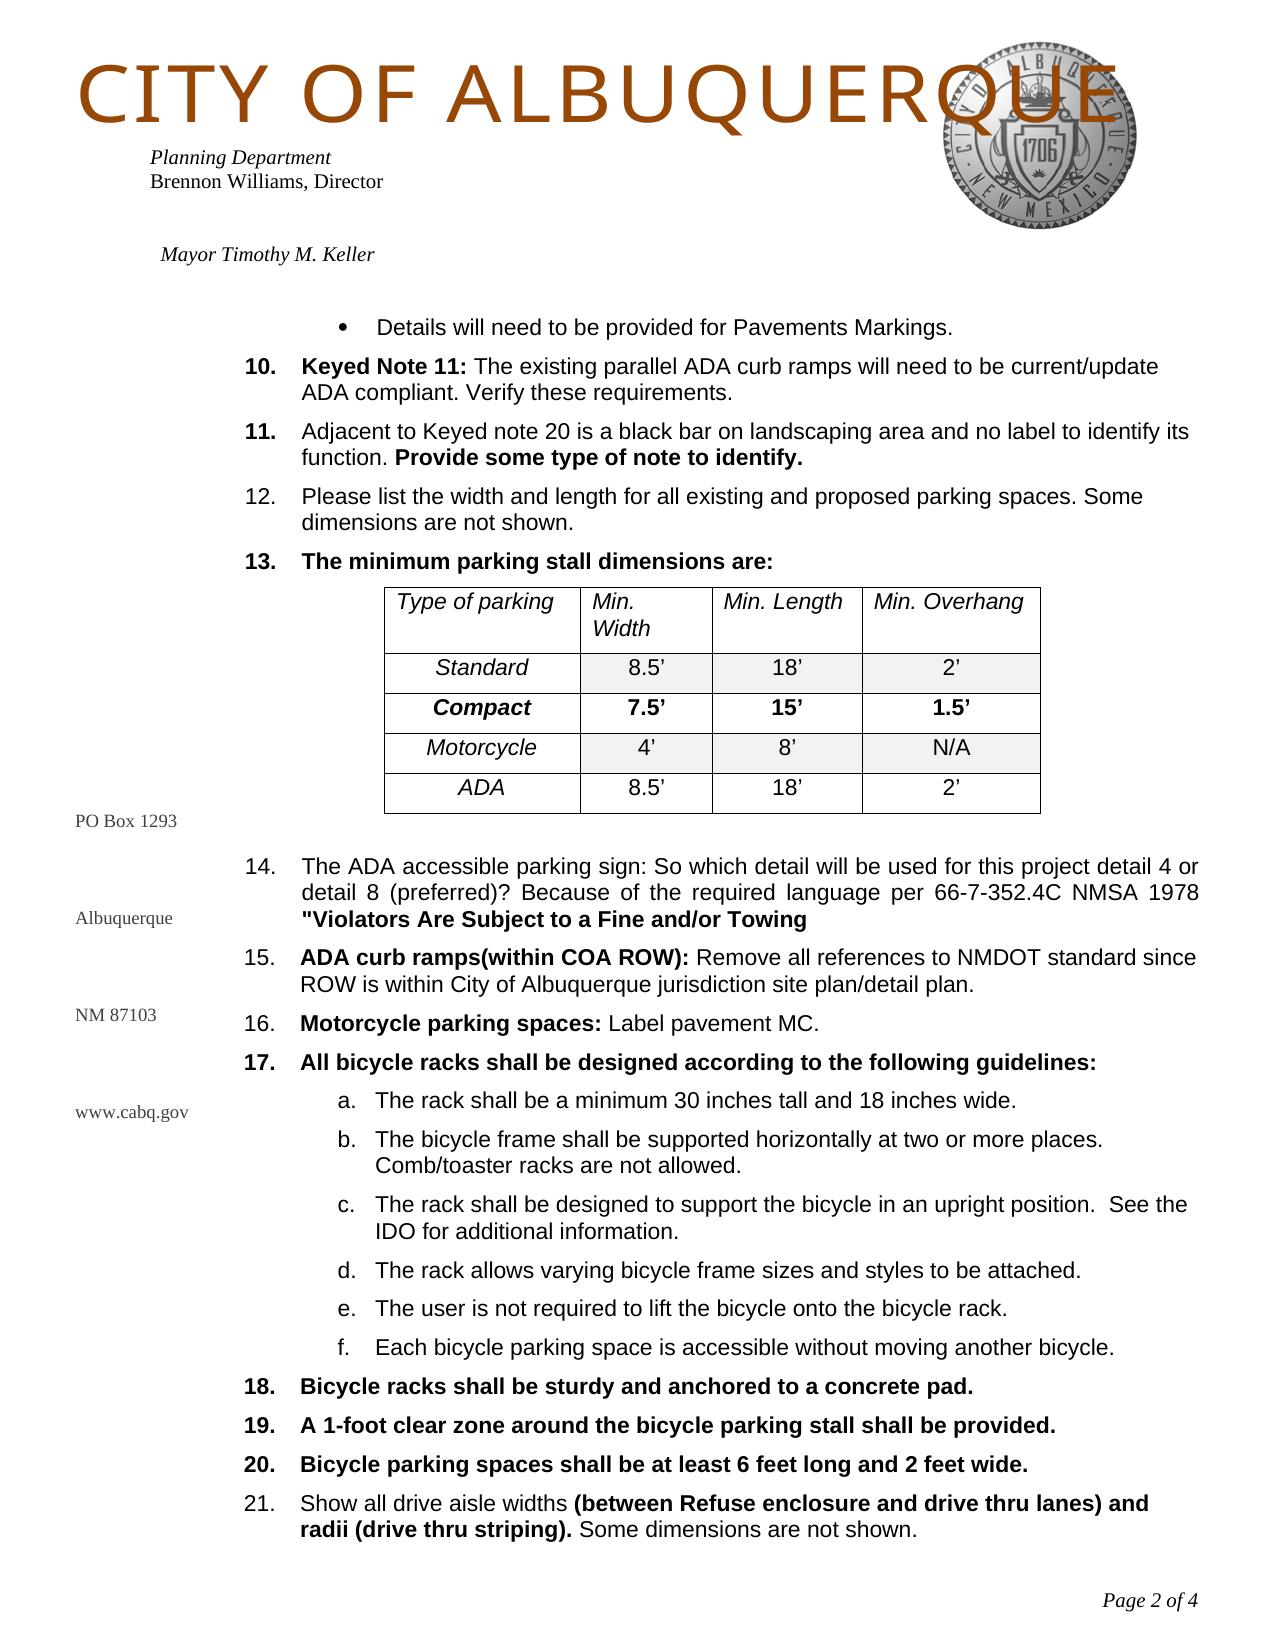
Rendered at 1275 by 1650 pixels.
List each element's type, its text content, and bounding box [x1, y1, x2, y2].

list Show all drive aisle widths (between Refuse enclosure and drive thru lanes) and radii (drive thru striping). Some dimensions are not shown. [244, 1490, 1200, 1542]
table_cell 8.5’ [581, 774, 712, 813]
table_cell 7.5’ [581, 694, 712, 733]
table_cell ADA [385, 774, 580, 813]
table_cell 1.5’ [863, 694, 1040, 733]
table_header Min. Width [581, 588, 712, 653]
table_cell N/A [863, 734, 1040, 773]
table_cell Compact [385, 694, 580, 733]
list Keyed Note 11: The existing parallel ADA curb ramps will need to be current/update ADA compliant. Verify these requirements. [244, 353, 1200, 405]
list A 1-foot clear zone around the bicycle parking stall shall be provided. [244, 1412, 1200, 1438]
table_cell 8.5’ [581, 654, 712, 693]
list ADA curb ramps(within COA ROW): Remove all references to NMDOT standard since ROW is within City of Albuquerque jurisdiction site plan/detail plan. [244, 944, 1200, 997]
list Details will need to be provided for Pavements Markings. [339, 314, 1200, 340]
table_cell 4’ [581, 734, 712, 773]
table_cell 8’ [713, 734, 862, 773]
list The rack shall be a minimum 30 inches tall and 18 inches wide. [337, 1087, 1200, 1114]
list Adjacent to Keyed note 20 is a black bar on landscaping area and no label to identify its function. Provide some type of note to identify. [244, 418, 1200, 471]
list The rack allows varying bicycle frame sizes and styles to be attached. [337, 1257, 1200, 1283]
table_cell 18’ [713, 774, 862, 813]
list The rack shall be designed to support the bicycle in an upright position. See the IDO for additional information. [337, 1191, 1200, 1244]
list Bicycle racks shall be sturdy and anchored to a concrete pad. [244, 1373, 1200, 1399]
table_cell 2’ [863, 654, 1040, 693]
list All bicycle racks shall be designed according to the following guidelines: [244, 1048, 1200, 1075]
table_header Min. Length [713, 588, 862, 653]
table_cell Standard [385, 654, 580, 693]
table_cell 15’ [713, 694, 862, 733]
list The bicycle frame shall be supported horizontally at two or more places. Comb/toaster racks are not allowed. [337, 1126, 1200, 1179]
list The ADA accessible parking sign: So which detail will be used for this project detail 4 or detail 8 (preferred)? Because of the required language per 66-7-352.4C NMSA 1978 "Violators Are Subject to a Fine and/or Towing [244, 853, 1200, 932]
table_cell 2’ [863, 774, 1040, 813]
table_header Min. Overhang [863, 588, 1040, 653]
table_cell Motorcycle [385, 734, 580, 773]
table_cell 18’ [713, 654, 862, 693]
list The user is not required to lift the bicycle onto the bicycle rack. [337, 1295, 1200, 1322]
list Each bicycle parking space is accessible without moving another bicycle. [337, 1334, 1200, 1361]
table_header Type of parking [385, 588, 580, 653]
list Bicycle parking spaces shall be at least 6 feet long and 2 feet wide. [244, 1451, 1200, 1477]
list The minimum parking stall dimensions are: [244, 548, 1200, 574]
list Please list the width and length for all existing and proposed parking spaces. Some dimensions are not shown. [244, 483, 1200, 536]
list Motorcycle parking spaces: Label pavement MC. [244, 1009, 1200, 1036]
